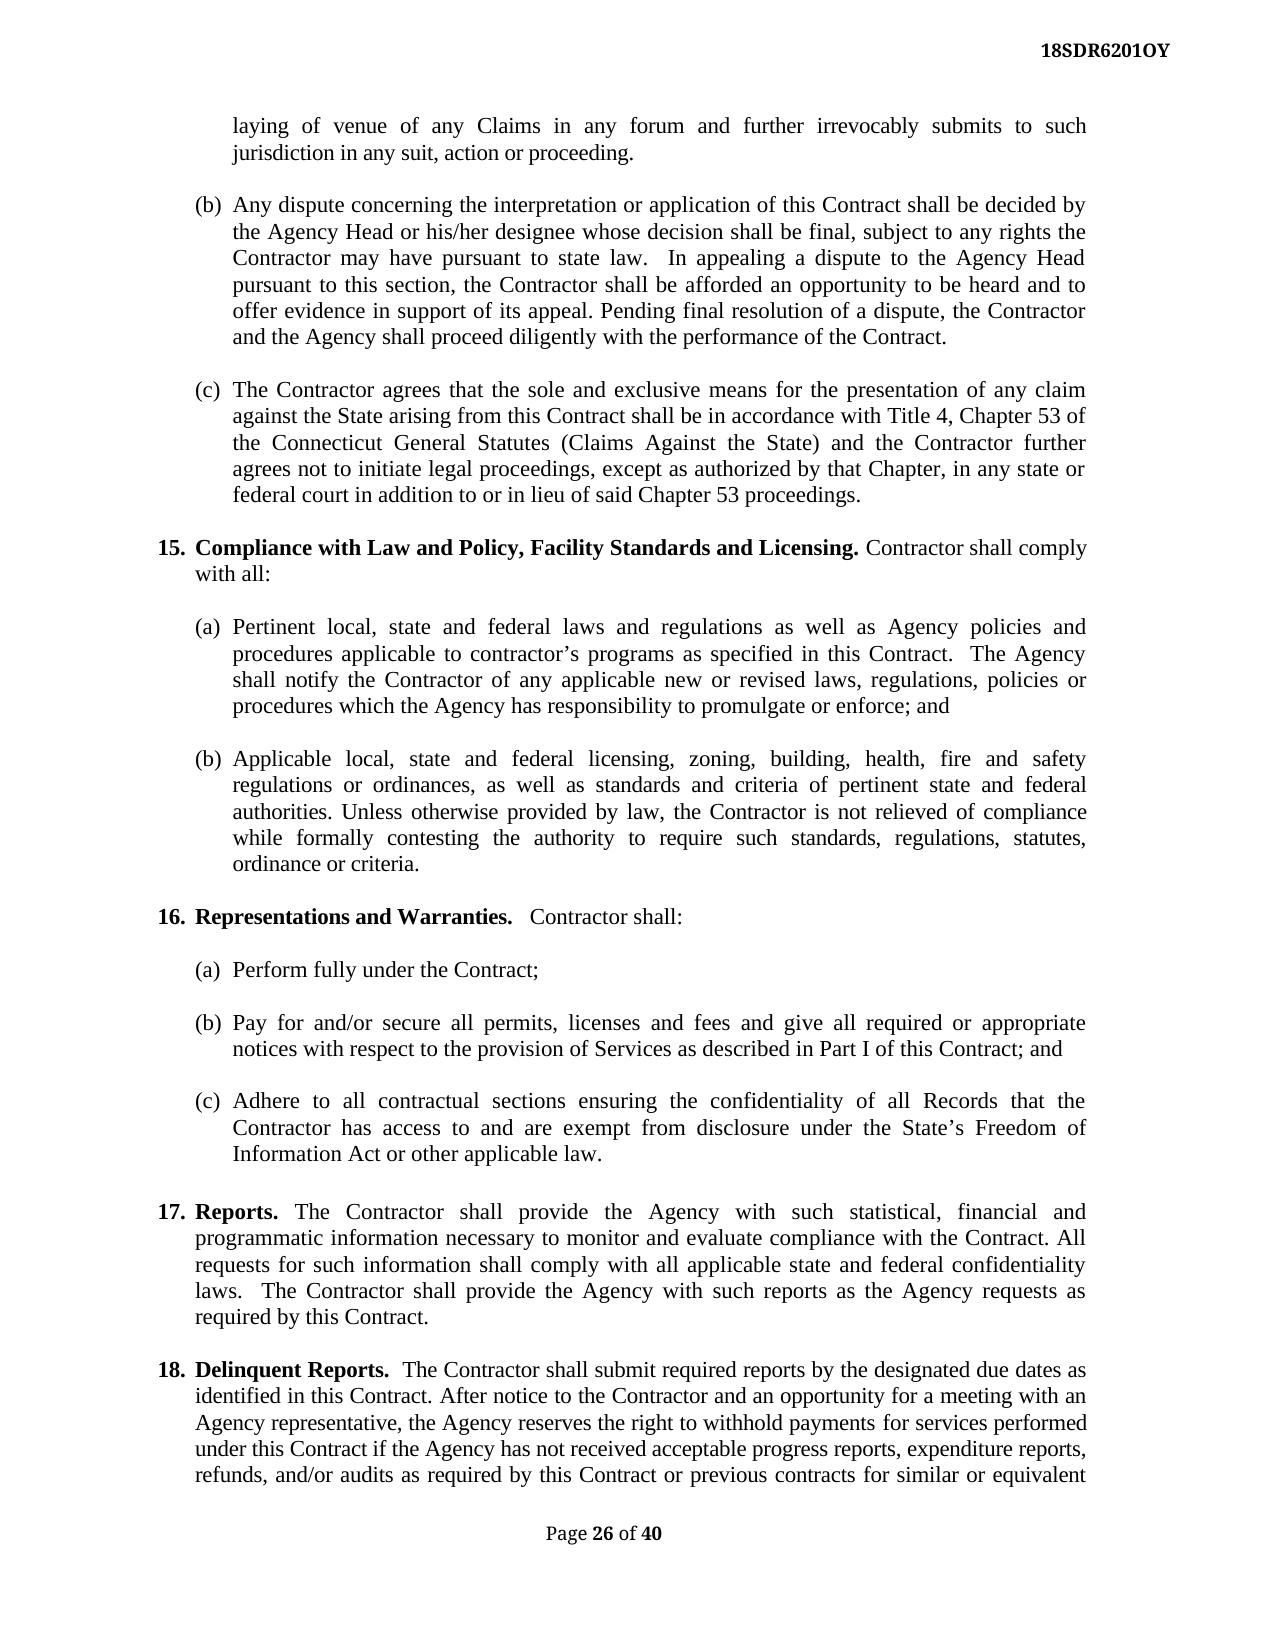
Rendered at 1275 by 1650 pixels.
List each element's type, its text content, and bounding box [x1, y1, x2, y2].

text 17. Reports. The Contractor shall provide the Agency with such statistical, financial and programmatic information necessary to monitor and evaluate compliance with the Contract. All requests for such information shall comply with all applicable state and federal confidentiality laws. The Contractor shall provide the Agency with such reports as the Agency requests as required by this Contract. [157, 1198, 1087, 1330]
text 16. Representations and Warranties. Contractor shall: [157, 903, 1087, 929]
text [157, 1356, 1087, 1488]
text (b) Pay for and/or secure all permits, licenses and fees and give all required or appropriate notices with respect to the provision of Services as described in Part I of this Contract; and [195, 1008, 1087, 1061]
text (c) Adhere to all contractual sections ensuring the confidentiality of all Records that the Contractor has access to and are exempt from disclosure under the State’s Freedom of Information Act or other applicable law. [195, 1088, 1087, 1167]
text (a) Perform fully under the Contract; [195, 956, 1087, 982]
text (b) Applicable local, state and federal licensing, zoning, building, health, fire and safety regulations or ordinances, as well as standards and criteria of pertinent state and federal authorities. Unless otherwise provided by law, the Contractor is not relieved of compliance while formally contesting the authority to require such standards, regulations, statutes, ordinance or criteria. [195, 745, 1087, 877]
text (a) Pertinent local, state and federal laws and regulations as well as Agency policies and procedures applicable to contractor’s programs as specified in this Contract. The Agency shall notify the Contractor of any applicable new or revised laws, regulations, policies or procedures which the Agency has responsibility to promulgate or enforce; and [195, 613, 1087, 719]
text 15. Compliance with Law and Policy, Facility Standards and Licensing. Contractor shall comply with all: [157, 534, 1087, 587]
text (c) The Contractor agrees that the sole and exclusive means for the presentation of any claim against the State arising from this Contract shall be in accordance with Title 4, Chapter 53 of the Connecticut General Statutes (Claims Against the State) and the Contractor further agrees not to initiate legal proceedings, except as authorized by that Chapter, in any state or federal court in addition to or in lieu of said Chapter 53 proceedings. [195, 376, 1087, 508]
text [195, 112, 1087, 165]
text (b) Any dispute concerning the interpretation or application of this Contract shall be decided by the Agency Head or his/her designee whose decision shall be final, subject to any rights the Contractor may have pursuant to state law. In appealing a dispute to the Agency Head pursuant to this section, the Contractor shall be afforded an opportunity to be heard and to offer evidence in support of its appeal. Pending final resolution of a dispute, the Contractor and the Agency shall proceed diligently with the performance of the Contract. [195, 192, 1087, 350]
